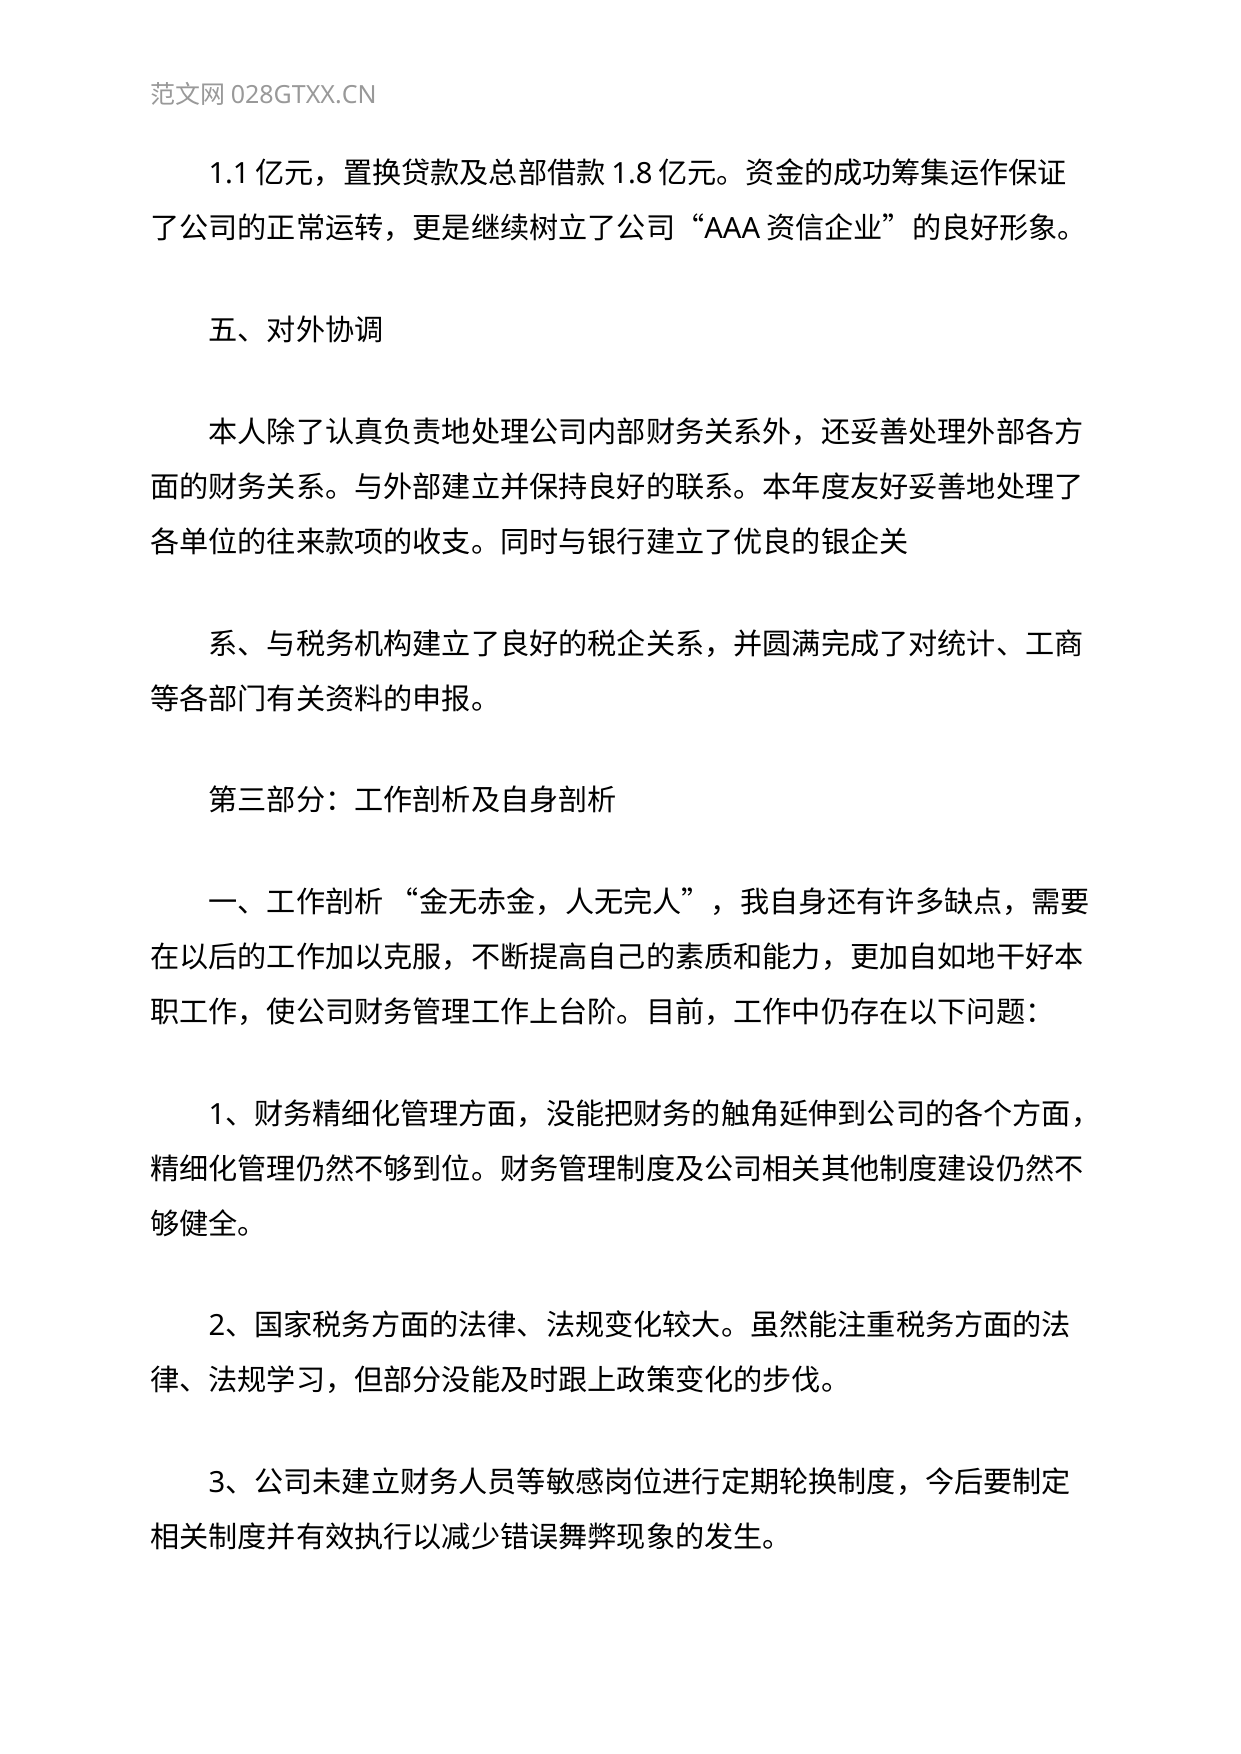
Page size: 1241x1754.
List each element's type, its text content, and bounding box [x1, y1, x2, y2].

text 2、国家税务方面的法律、法规变化较大。虽然能注重税务方面的法律、法规学习，但部分没能及时跟上政策变化的步伐。 [150, 1302, 1090, 1399]
text 3、公司未建立财务人员等敏感岗位进行定期轮换制度，今后要制定相关制度并有效执行以减少错误舞弊现象的发生。 [150, 1459, 1090, 1556]
text 五、对外协调 [150, 307, 1090, 349]
text 一、工作剖析 “金无赤金，人无完人”，我自身还有许多缺点，需要在以后的工作加以克服，不断提高自己的素质和能力，更加自如地干好本职工作，使公司财务管理工作上台阶。目前，工作中仍存在以下问题： [150, 879, 1090, 1031]
text 1、财务精细化管理方面，没能把财务的触角延伸到公司的各个方面，精细化管理仍然不够到位。财务管理制度及公司相关其他制度建设仍然不够健全。 [150, 1090, 1090, 1242]
text 1.1亿元，置换贷款及总部借款1.8亿元。资金的成功筹集运作保证了公司的正常运转，更是继续树立了公司“AAA资信企业”的良好形象。 [150, 150, 1090, 247]
text 本人除了认真负责地处理公司内部财务关系外，还妥善处理外部各方面的财务关系。与外部建立并保持良好的联系。本年度友好妥善地处理了各单位的往来款项的收支。同时与银行建立了优良的银企关 [150, 409, 1090, 561]
text 系、与税务机构建立了良好的税企关系，并圆满完成了对统计、工商等各部门有关资料的申报。 [150, 620, 1090, 717]
text 第三部分：工作剖析及自身剖析 [150, 777, 1090, 819]
